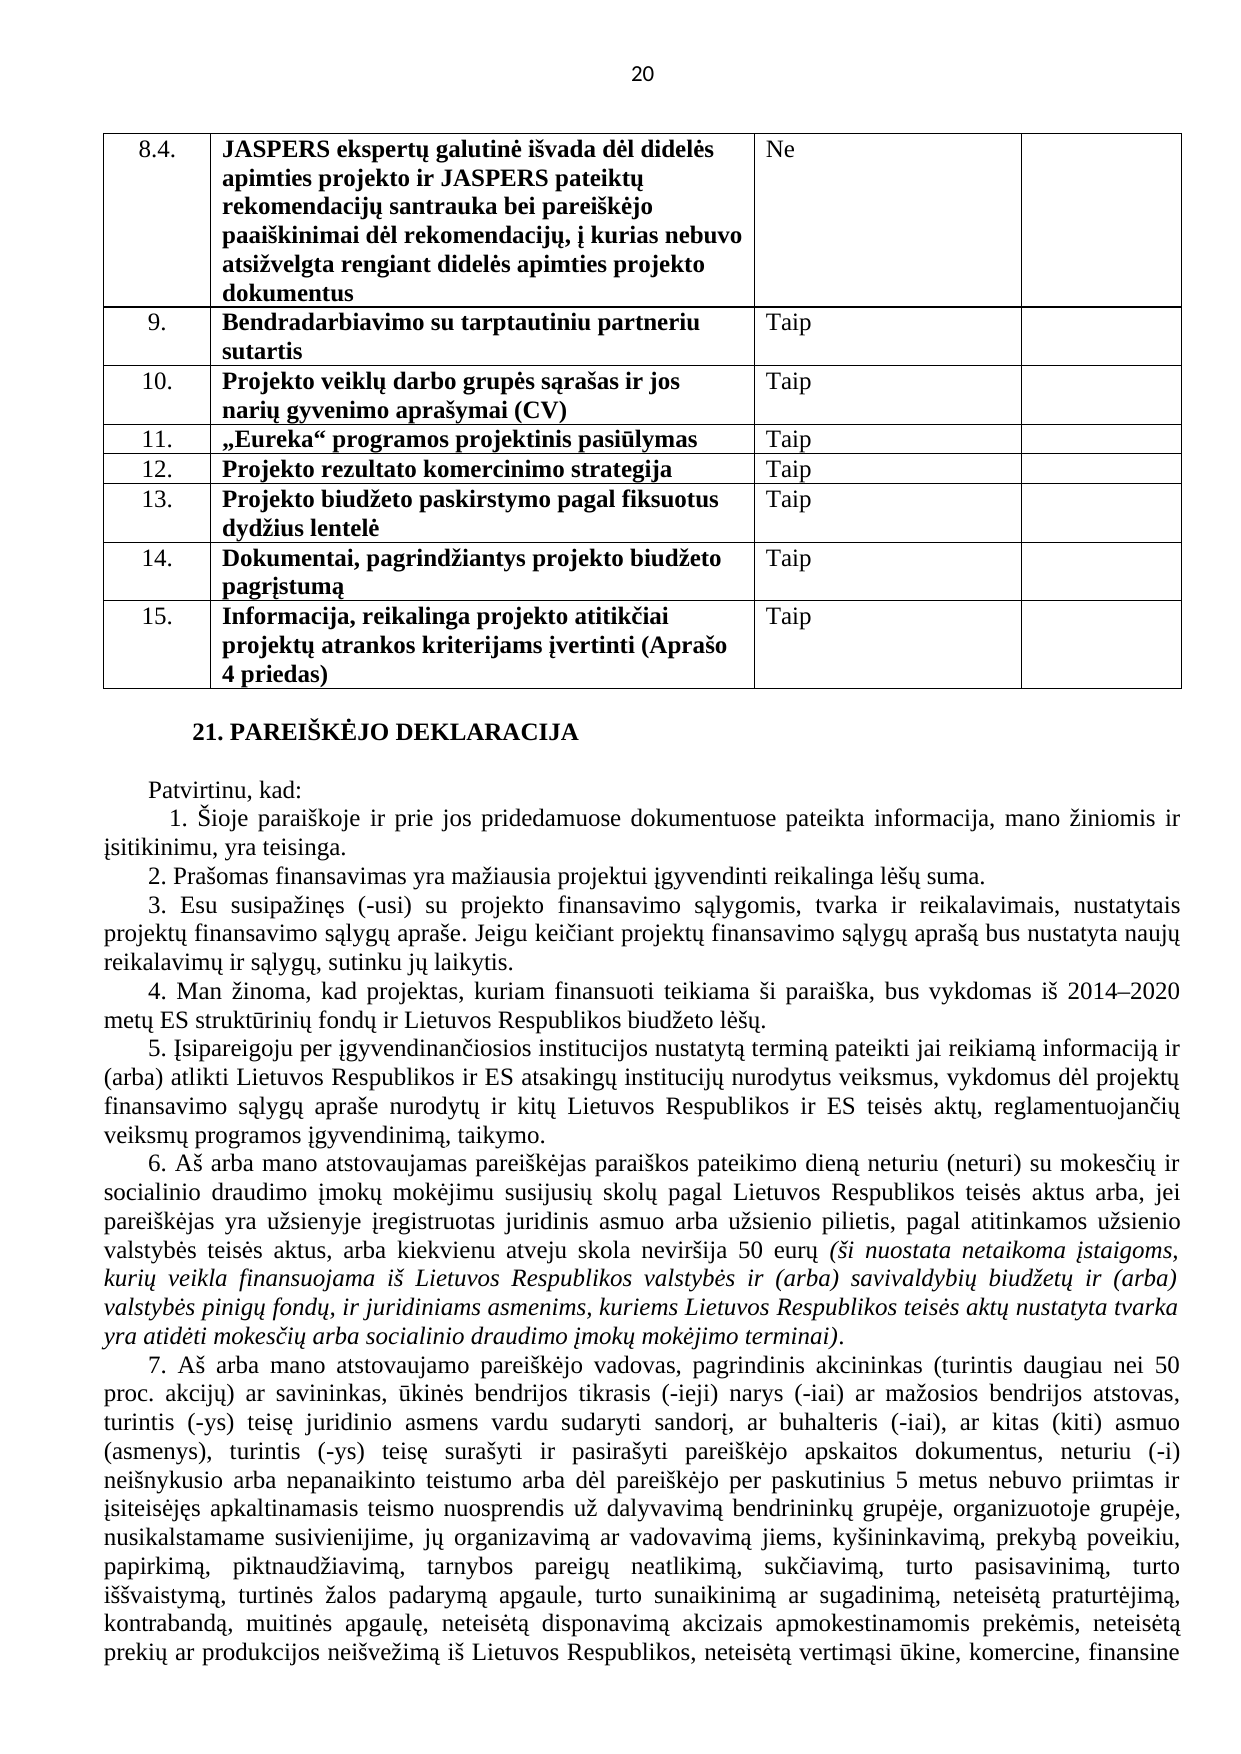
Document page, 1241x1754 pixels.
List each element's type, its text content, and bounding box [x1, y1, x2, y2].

table_cell 9. [104, 308, 210, 365]
table_cell [1022, 543, 1181, 600]
text 21. PAREIŠKĖJO DEKLARACIJA [103, 717, 1181, 746]
table_cell 10. [104, 366, 210, 423]
table_cell Taip [755, 601, 1021, 687]
text 4. Man žinoma, kad projektas, kuriam finansuoti teikiama ši paraiška, bus vykdomas iš 2014–2020 metų ES struktūrinių fondų ir Lietuvos Respublikos biudžeto lėšų. [103, 976, 1181, 1033]
table_cell Taip [755, 454, 1021, 483]
text 5. Įsipareigoju per įgyvendinančiosios institucijos nustatytą terminą pateikti jai reikiamą informaciją ir (arba) atlikti Lietuvos Respublikos ir ES atsakingų institucijų nurodytus veiksmus, vykdomus dėl projektų finansavimo sąlygų apraše nurodytų ir kitų Lietuvos Respublikos ir ES teisės aktų, reglamentuojančių veiksmų programos įgyvendinimą, taikymo. [103, 1033, 1181, 1148]
table_cell [1022, 425, 1181, 453]
table_cell [1022, 366, 1181, 423]
table_cell Taip [755, 484, 1021, 542]
table_cell 12. [104, 454, 210, 483]
table_cell 13. [104, 484, 210, 542]
table_cell [1022, 134, 1181, 306]
text 6. Aš arba mano atstovaujamas pareiškėjas paraiškos pateikimo dieną neturiu (neturi) su mokesčių ir socialinio draudimo įmokų mokėjimu susijusių skolų pagal Lietuvos Respublikos teisės aktus arba, jei pareiškėjas yra užsienyje įregistruotas juridinis asmuo arba užsienio pilietis, pagal atitinkamos užsienio valstybės teisės aktus, arba kiekvienu atveju skola neviršija 50 eurų (ši nuostata netaikoma įstaigoms, kurių veikla finansuojama iš Lietuvos Respublikos valstybės ir (arba) savivaldybių biudžetų ir (arba) valstybės pinigų fondų, ir juridiniams asmenims, kuriems Lietuvos Respublikos teisės aktų nustatyta tvarka yra atidėti mokesčių arba socialinio draudimo įmokų mokėjimo terminai). [103, 1148, 1181, 1350]
table_cell Taip [755, 308, 1021, 365]
table_cell Bendradarbiavimo su tarptautiniu partneriu sutartis [211, 308, 754, 365]
table_cell Informacija, reikalinga projekto atitikčiai projektų atrankos kriterijams įvertinti (Aprašo 4 priedas) [211, 601, 754, 687]
table_cell [1022, 484, 1181, 542]
text 3. Esu susipažinęs (-usi) su projekto finansavimo sąlygomis, tvarka ir reikalavimais, nustatytais projektų finansavimo sąlygų apraše. Jeigu keičiant projektų finansavimo sąlygų aprašą bus nustatyta naujų reikalavimų ir sąlygų, sutinku jų laikytis. [103, 890, 1181, 976]
table_cell „Eureka“ programos projektinis pasiūlymas [211, 425, 754, 453]
table_cell Taip [755, 425, 1021, 453]
table_cell JASPERS ekspertų galutinė išvada dėl didelės apimties projekto ir JASPERS pateiktų rekomendacijų santrauka bei pareiškėjo paaiškinimai dėl rekomendacijų, į kurias nebuvo atsižvelgta rengiant didelės apimties projekto dokumentus [211, 134, 754, 306]
table_cell 8.4. [104, 134, 210, 306]
table_cell [1022, 308, 1181, 365]
table_cell 15. [104, 601, 210, 687]
text 2. Prašomas finansavimas yra mažiausia projektui įgyvendinti reikalinga lėšų suma. [103, 861, 1181, 890]
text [103, 1350, 1181, 1666]
table_cell Dokumentai, pagrindžiantys projekto biudžeto pagrįstumą [211, 543, 754, 600]
table_cell Projekto veiklų darbo grupės sąrašas ir jos narių gyvenimo aprašymai (CV) [211, 366, 754, 423]
table_cell Projekto rezultato komercinimo strategija [211, 454, 754, 483]
table_cell Ne [755, 134, 1021, 306]
table_cell [1022, 454, 1181, 483]
table_cell Taip [755, 366, 1021, 423]
table_cell Taip [755, 543, 1021, 600]
text Patvirtinu, kad: [103, 775, 1181, 803]
table_cell 11. [104, 425, 210, 453]
table_cell [1022, 601, 1181, 687]
text 1. Šioje paraiškoje ir prie jos pridedamuose dokumentuose pateikta informacija, mano žiniomis ir įsitikinimu, yra teisinga. [103, 803, 1181, 861]
table_cell Projekto biudžeto paskirstymo pagal fiksuotus dydžius lentelė [211, 484, 754, 542]
table_cell 14. [104, 543, 210, 600]
